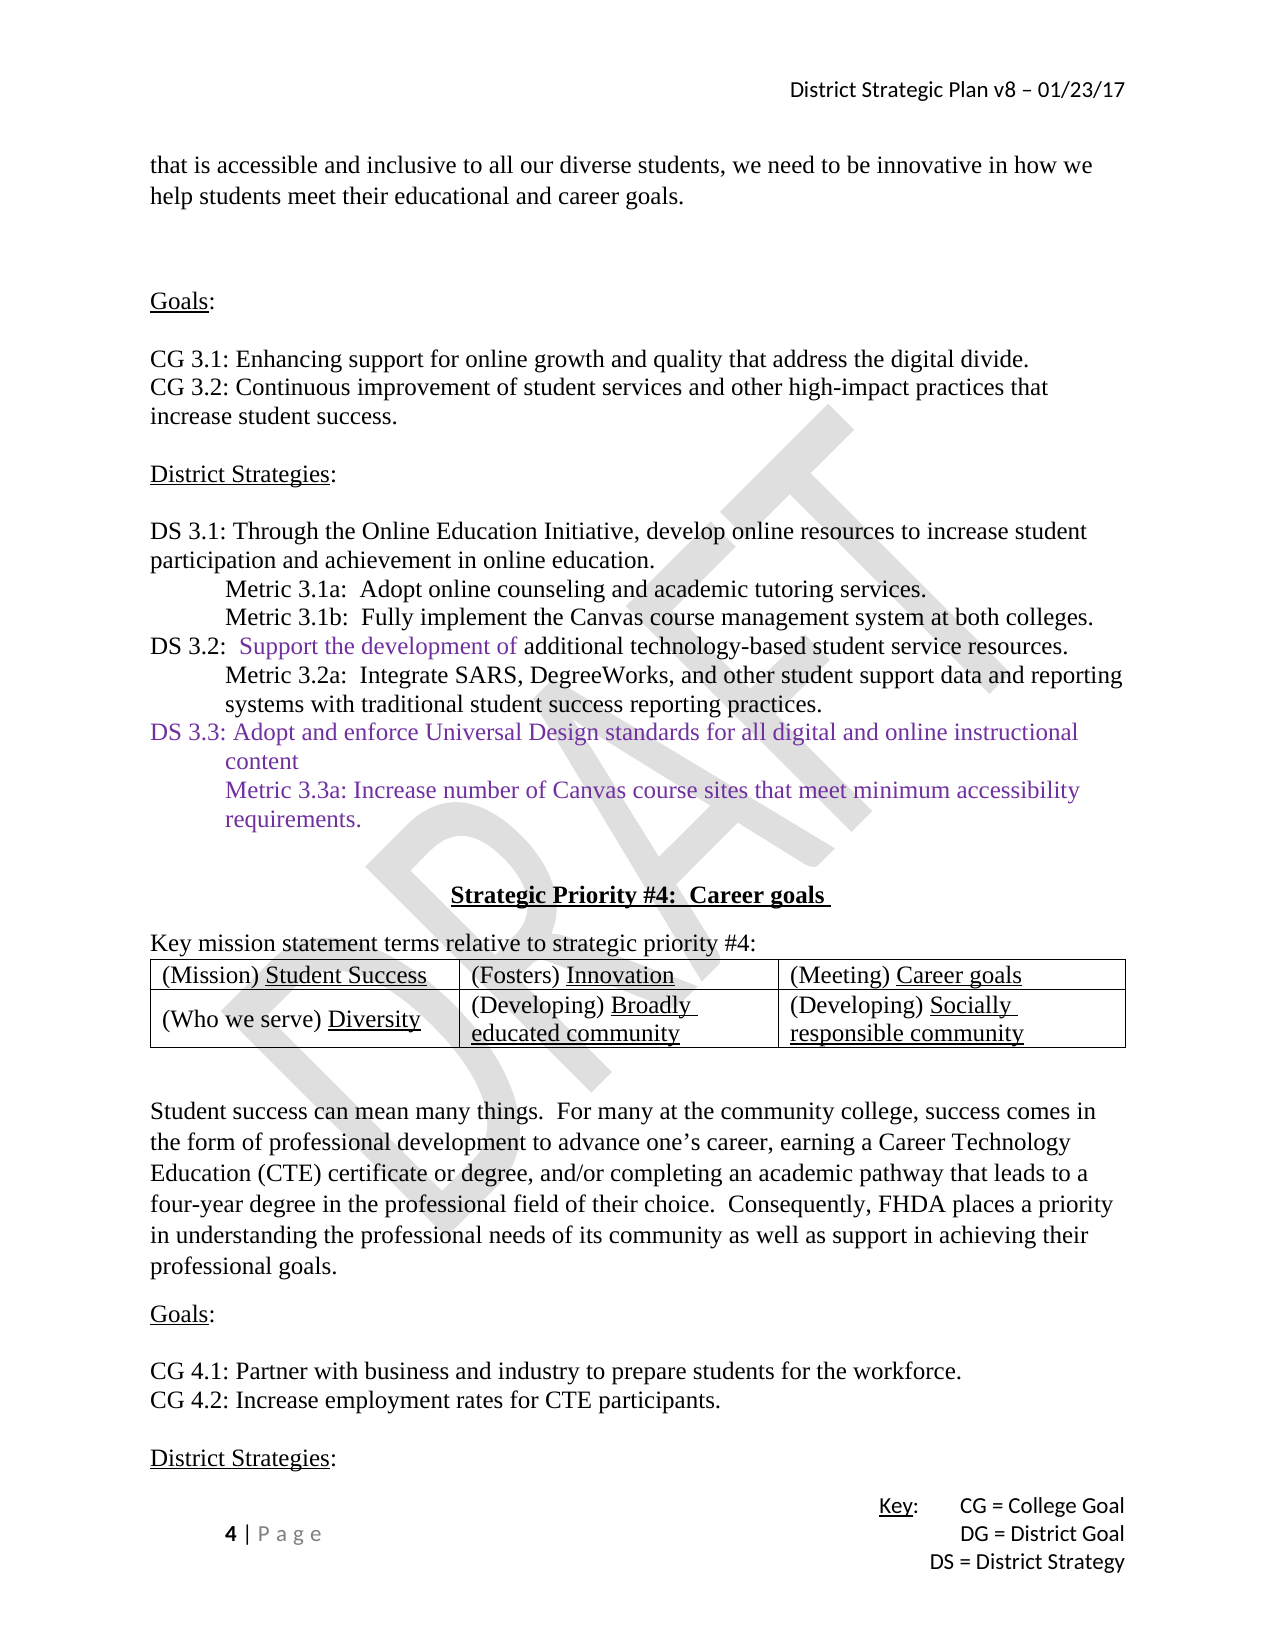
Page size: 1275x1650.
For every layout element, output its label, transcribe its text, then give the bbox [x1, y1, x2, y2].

text District Strategies: [150, 1443, 1125, 1471]
text DS 3.3: Adopt and enforce Universal Design standards for all digital and online instructional content [150, 717, 1125, 775]
table_header (Mission) Student Success [151, 960, 459, 989]
text CG 4.1: Partner with business and industry to prepare students for the workforce. [150, 1356, 1125, 1385]
table_cell (Developing) Socially responsible community [779, 990, 1125, 1047]
text CG 3.1: Enhancing support for online growth and quality that address the digital divide. [150, 344, 1125, 372]
text Strategic Priority #4: Career goals [150, 880, 1125, 909]
table_header (Fosters) Innovation [460, 960, 778, 989]
table_cell (Developing) Broadly educated community [460, 990, 778, 1047]
text DS 3.1: Through the Online Education Initiative, develop online resources to increase student participation and achievement in online education. [150, 516, 1125, 574]
text CG 3.2: Continuous improvement of student services and other high-impact practices that increase student success. [150, 372, 1125, 430]
text DS 3.2: Support the development of additional technology-based student service resources. [150, 631, 1125, 660]
text Student success can mean many things. For many at the community college, success comes in the form of professional development to advance one’s career, earning a Career Technology Education (CTE) certificate or degree, and/or completing an academic pathway that leads to a four-year degree in the professional field of their choice. Consequently, FHDA places a priority in understanding the professional needs of its community as well as support in achieving their professional goals. [150, 1096, 1125, 1280]
text Goals: [150, 1299, 1125, 1328]
text District Strategies: [150, 459, 1125, 487]
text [150, 150, 1125, 210]
text Metric 3.1b: Fully implement the Canvas course management system at both colleges. [225, 602, 1125, 631]
table_cell (Who we serve) Diversity [151, 990, 459, 1047]
text Metric 3.2a: Integrate SARS, DegreeWorks, and other student support data and reporting systems with traditional student success reporting practices. [225, 660, 1125, 717]
text Key mission statement terms relative to strategic priority #4: [150, 928, 1125, 957]
text Goals: [150, 286, 1125, 315]
text Metric 3.1a: Adopt online counseling and academic tutoring services. [150, 574, 1125, 602]
text CG 4.2: Increase employment rates for CTE participants. [150, 1385, 1125, 1414]
text Metric 3.3a: Increase number of Canvas course sites that meet minimum accessibility requirements. [225, 775, 1125, 832]
table_header (Meeting) Career goals [779, 960, 1125, 989]
